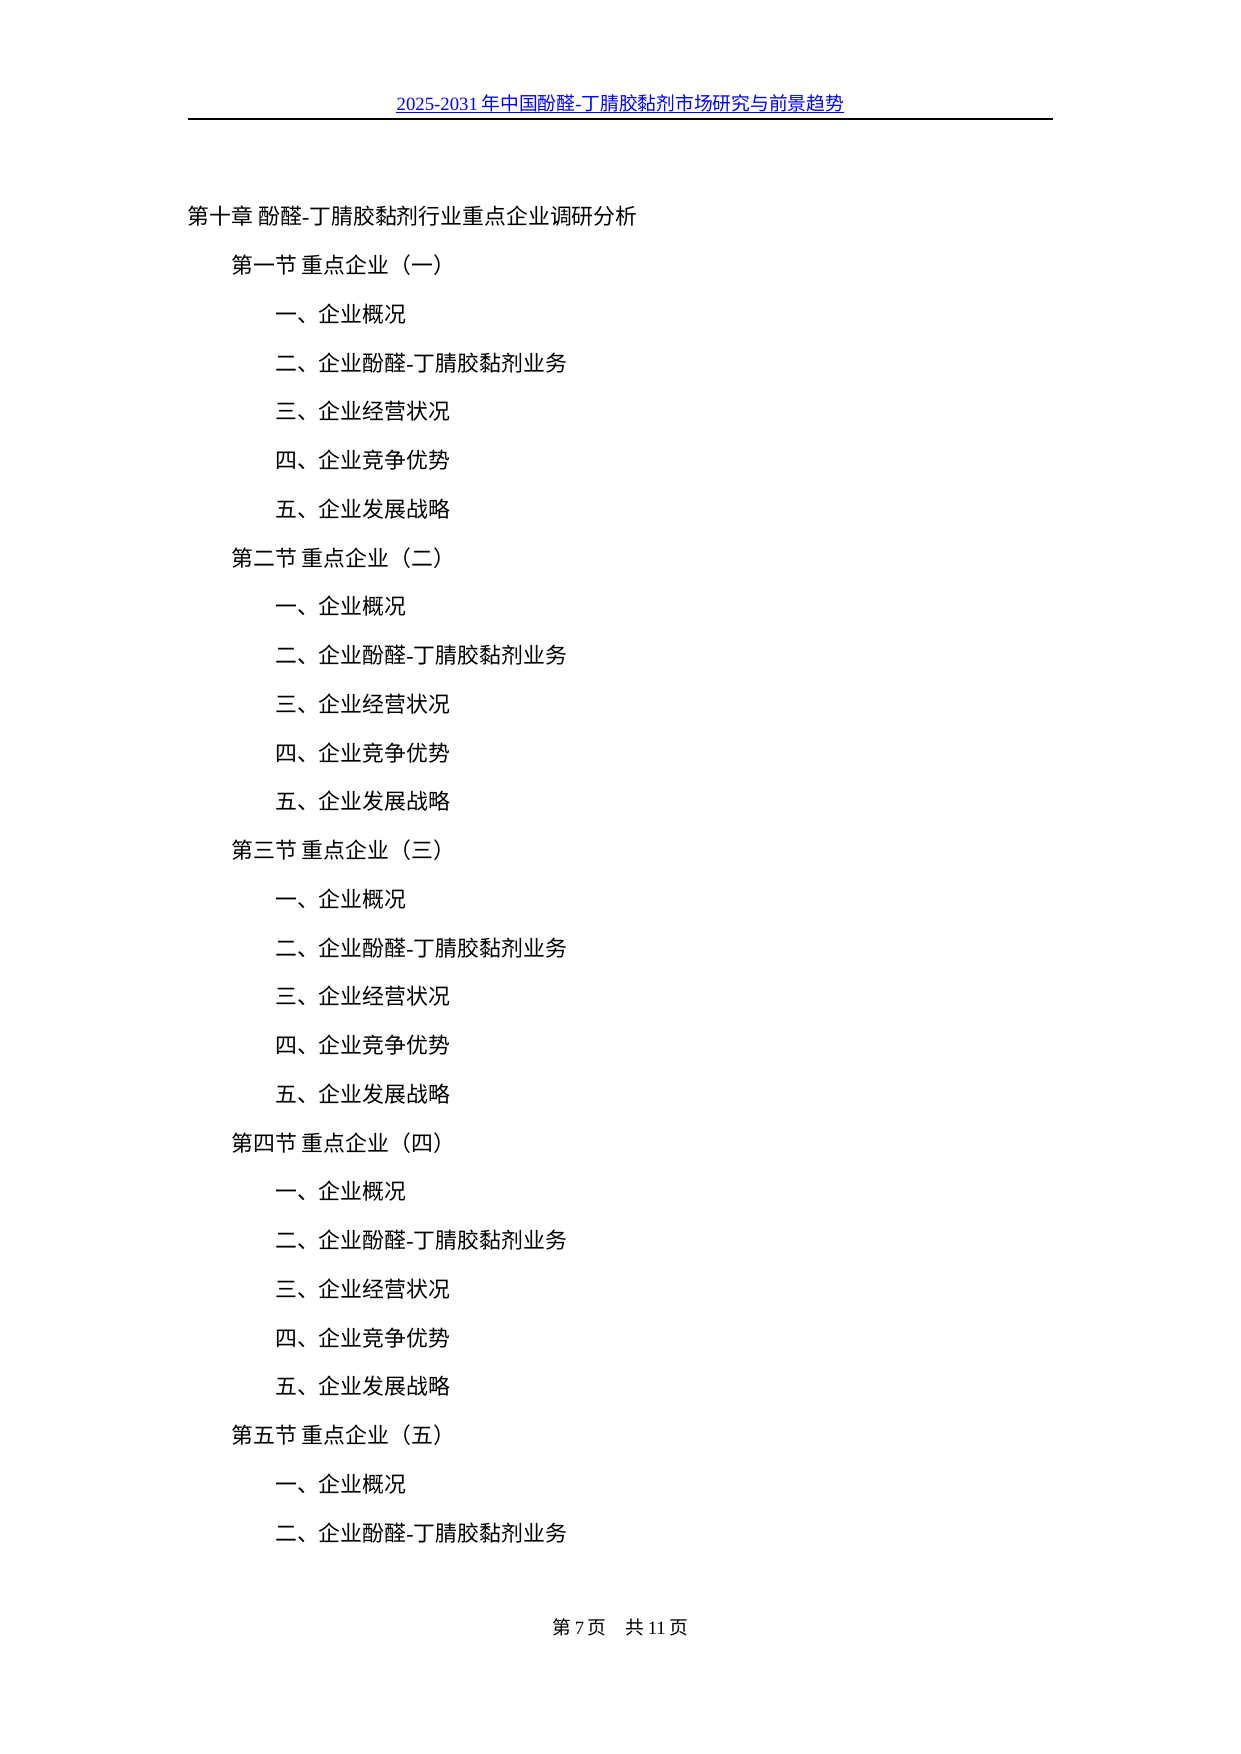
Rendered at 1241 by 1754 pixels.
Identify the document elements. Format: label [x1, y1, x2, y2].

text [187, 150, 1053, 1548]
